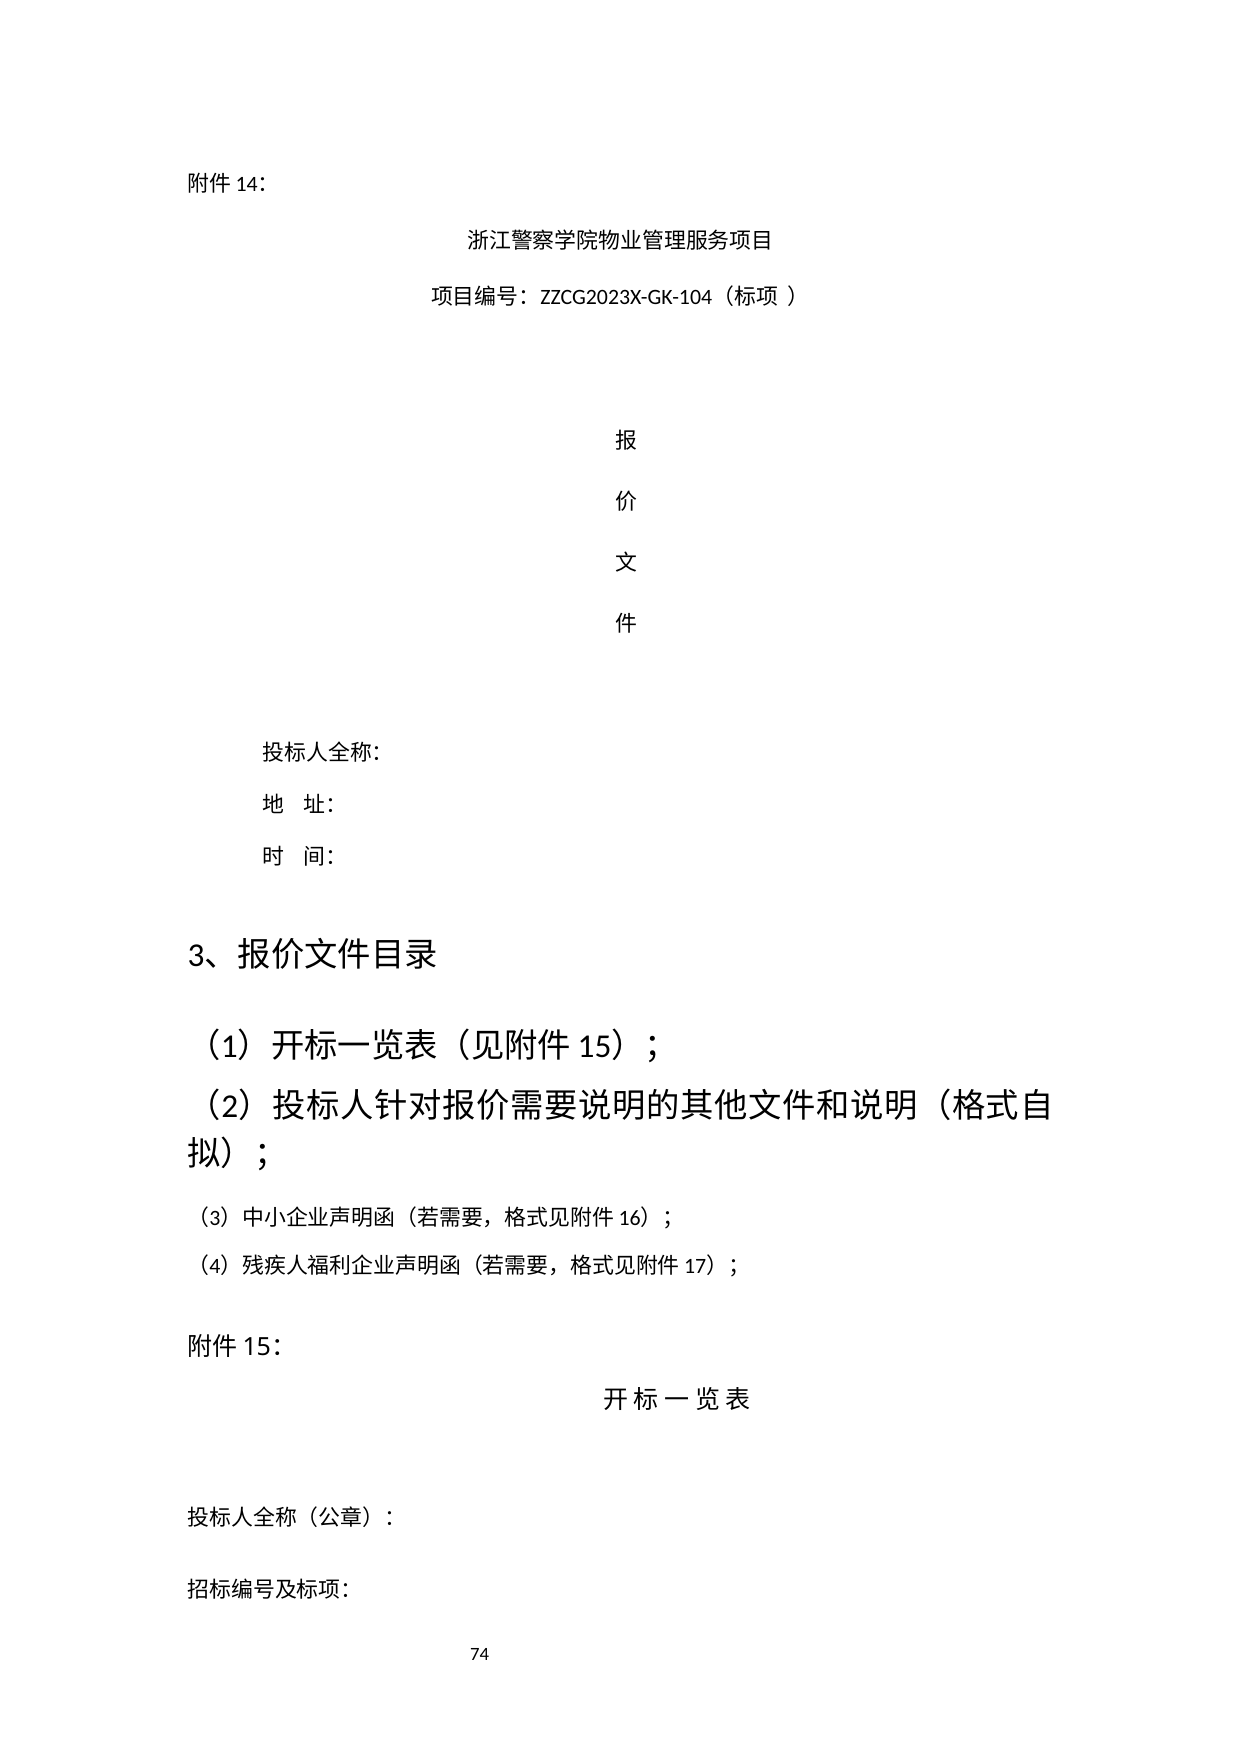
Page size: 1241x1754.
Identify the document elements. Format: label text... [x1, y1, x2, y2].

text 报 [187, 423, 1064, 455]
text （2）投标人针对报价需要说明的其他文件和说明（格式自拟）； [187, 1079, 1053, 1175]
text 附件14： [187, 166, 1053, 198]
text 浙江警察学院物业管理服务项目 [187, 223, 1053, 254]
text 时 间： [187, 823, 1064, 875]
text 文 [187, 545, 1064, 577]
text （4）残疾人福利企业声明函（若需要，格式见附件17）； [187, 1235, 1053, 1283]
text 价 [187, 484, 1064, 516]
text （1）开标一览表（见附件15）； [187, 1019, 1053, 1067]
text 附件15： [187, 1327, 1053, 1363]
text 项目编号：ZZCG2023X-GK-104（标项 ） [187, 279, 1053, 311]
text 开 标 一 览 表 [187, 1379, 1053, 1416]
text 3、报价文件目录 [187, 928, 1053, 976]
text 投标人全称： [187, 719, 998, 771]
text 招标编号及标项： [187, 1572, 1053, 1603]
text （3）中小企业声明函（若需要，格式见附件16）； [187, 1187, 1053, 1235]
text 地 址： [187, 771, 1064, 823]
text 投标人全称（公章）： [187, 1500, 1053, 1532]
text 件 [187, 606, 1064, 638]
